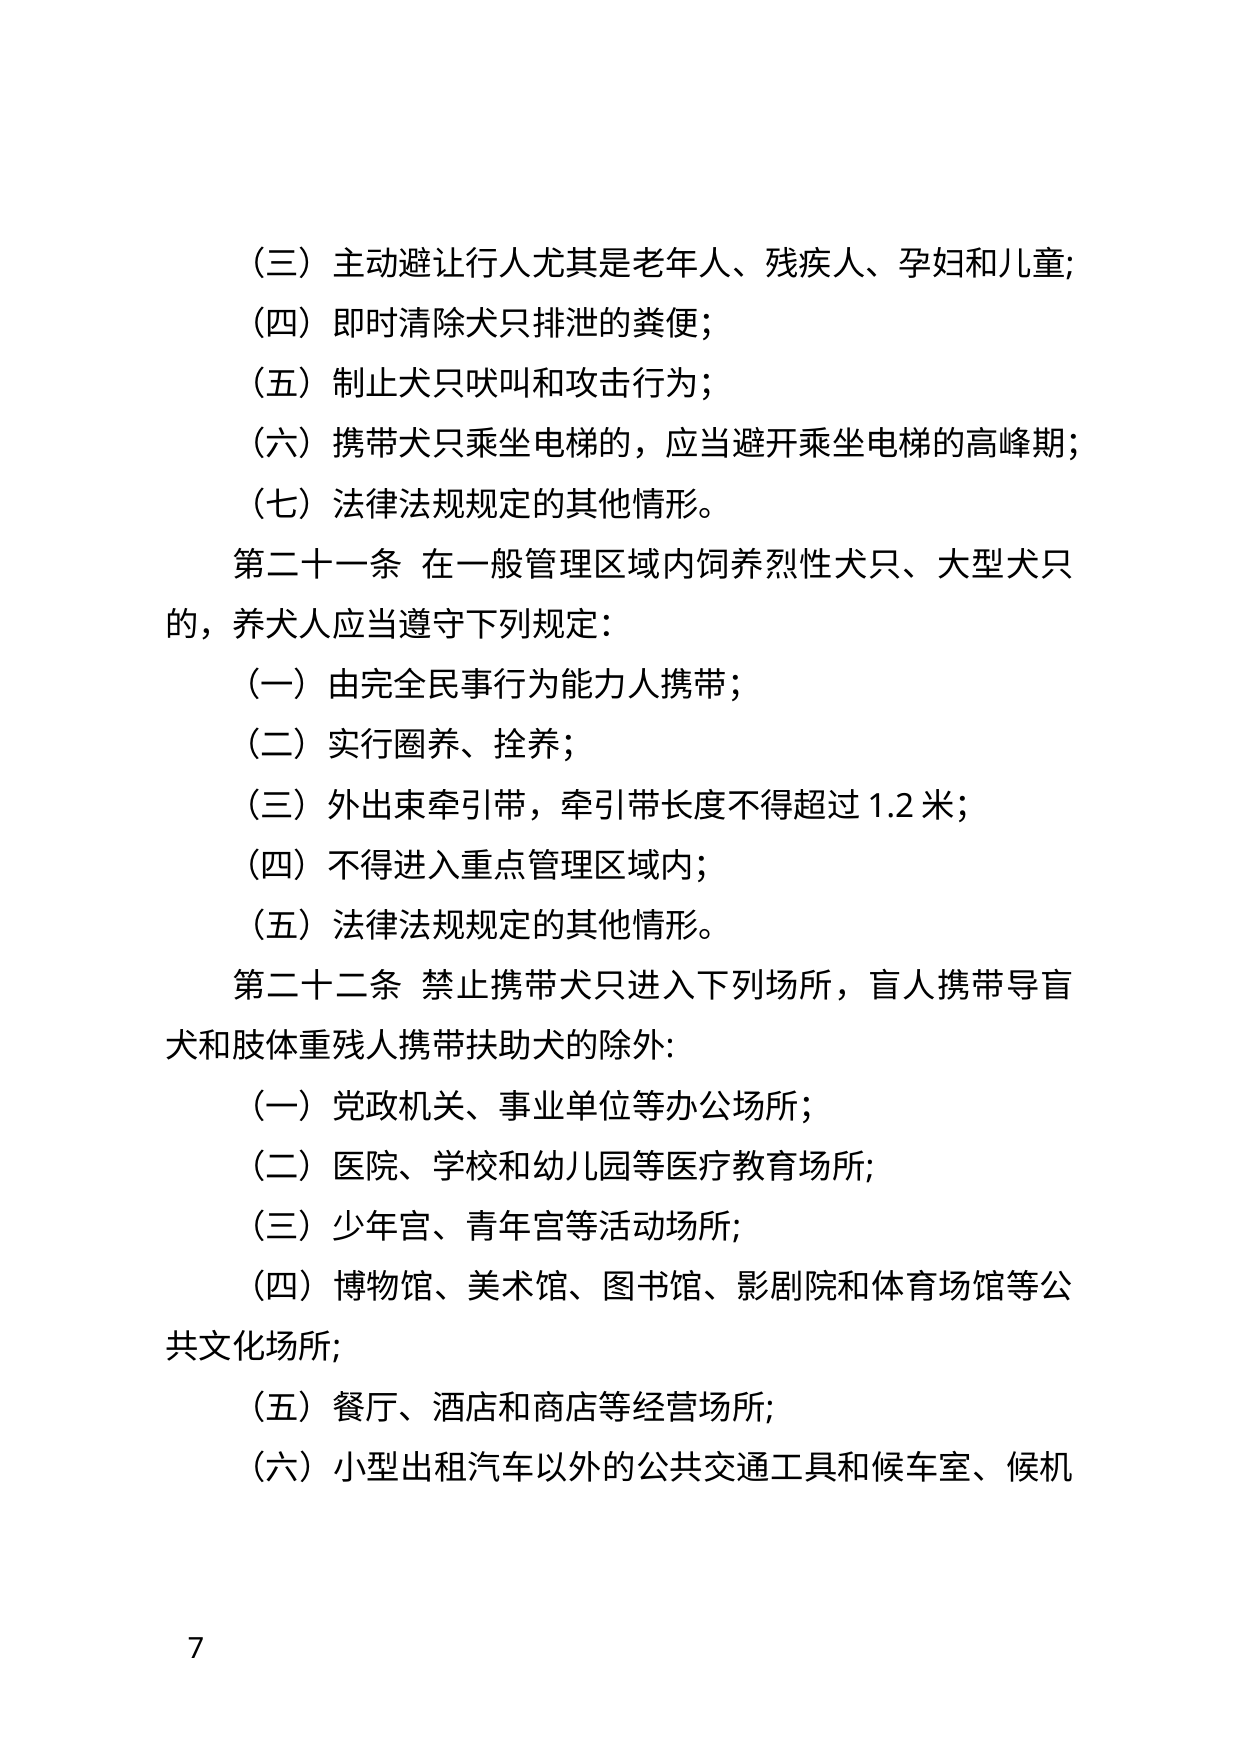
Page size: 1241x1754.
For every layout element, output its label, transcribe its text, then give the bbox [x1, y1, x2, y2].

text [165, 1431, 1075, 1491]
text （三）外出束牵引带，牵引带长度不得超过1.2米； [165, 769, 1075, 829]
text （七）法律法规规定的其他情形。 [165, 468, 1075, 528]
list 医院、学校和幼儿园等医疗教育场所; [165, 1130, 1075, 1190]
text （四）即时清除犬只排泄的粪便； [165, 287, 1075, 347]
text （五）制止犬只吠叫和攻击行为； [165, 347, 1075, 408]
text 第二十一条 在一般管理区域内饲养烈性犬只、大型犬只的，养犬人应当遵守下列规定： [165, 528, 1075, 648]
text （四）不得进入重点管理区域内； [165, 829, 1075, 889]
text （五）法律法规规定的其他情形。 [165, 889, 1075, 949]
text （二）实行圈养、拴养； [165, 709, 1075, 769]
text 第二十二条 禁止携带犬只进入下列场所，盲人携带导盲犬和肢体重残人携带扶助犬的除外: [165, 949, 1075, 1070]
text （四）博物馆、美术馆、图书馆、影剧院和体育场馆等公共文化场所; [165, 1251, 1075, 1371]
list 党政机关、事业单位等办公场所； [165, 1070, 1075, 1130]
text （六）携带犬只乘坐电梯的，应当避开乘坐电梯的高峰期； [165, 408, 1075, 468]
text （一）由完全民事行为能力人携带； [165, 648, 1075, 709]
text （三）少年宫、青年宫等活动场所; [165, 1190, 1075, 1251]
text （五）餐厅、酒店和商店等经营场所; [165, 1371, 1075, 1431]
text （三）主动避让行人尤其是老年人、残疾人、孕妇和儿童; [165, 227, 1075, 287]
